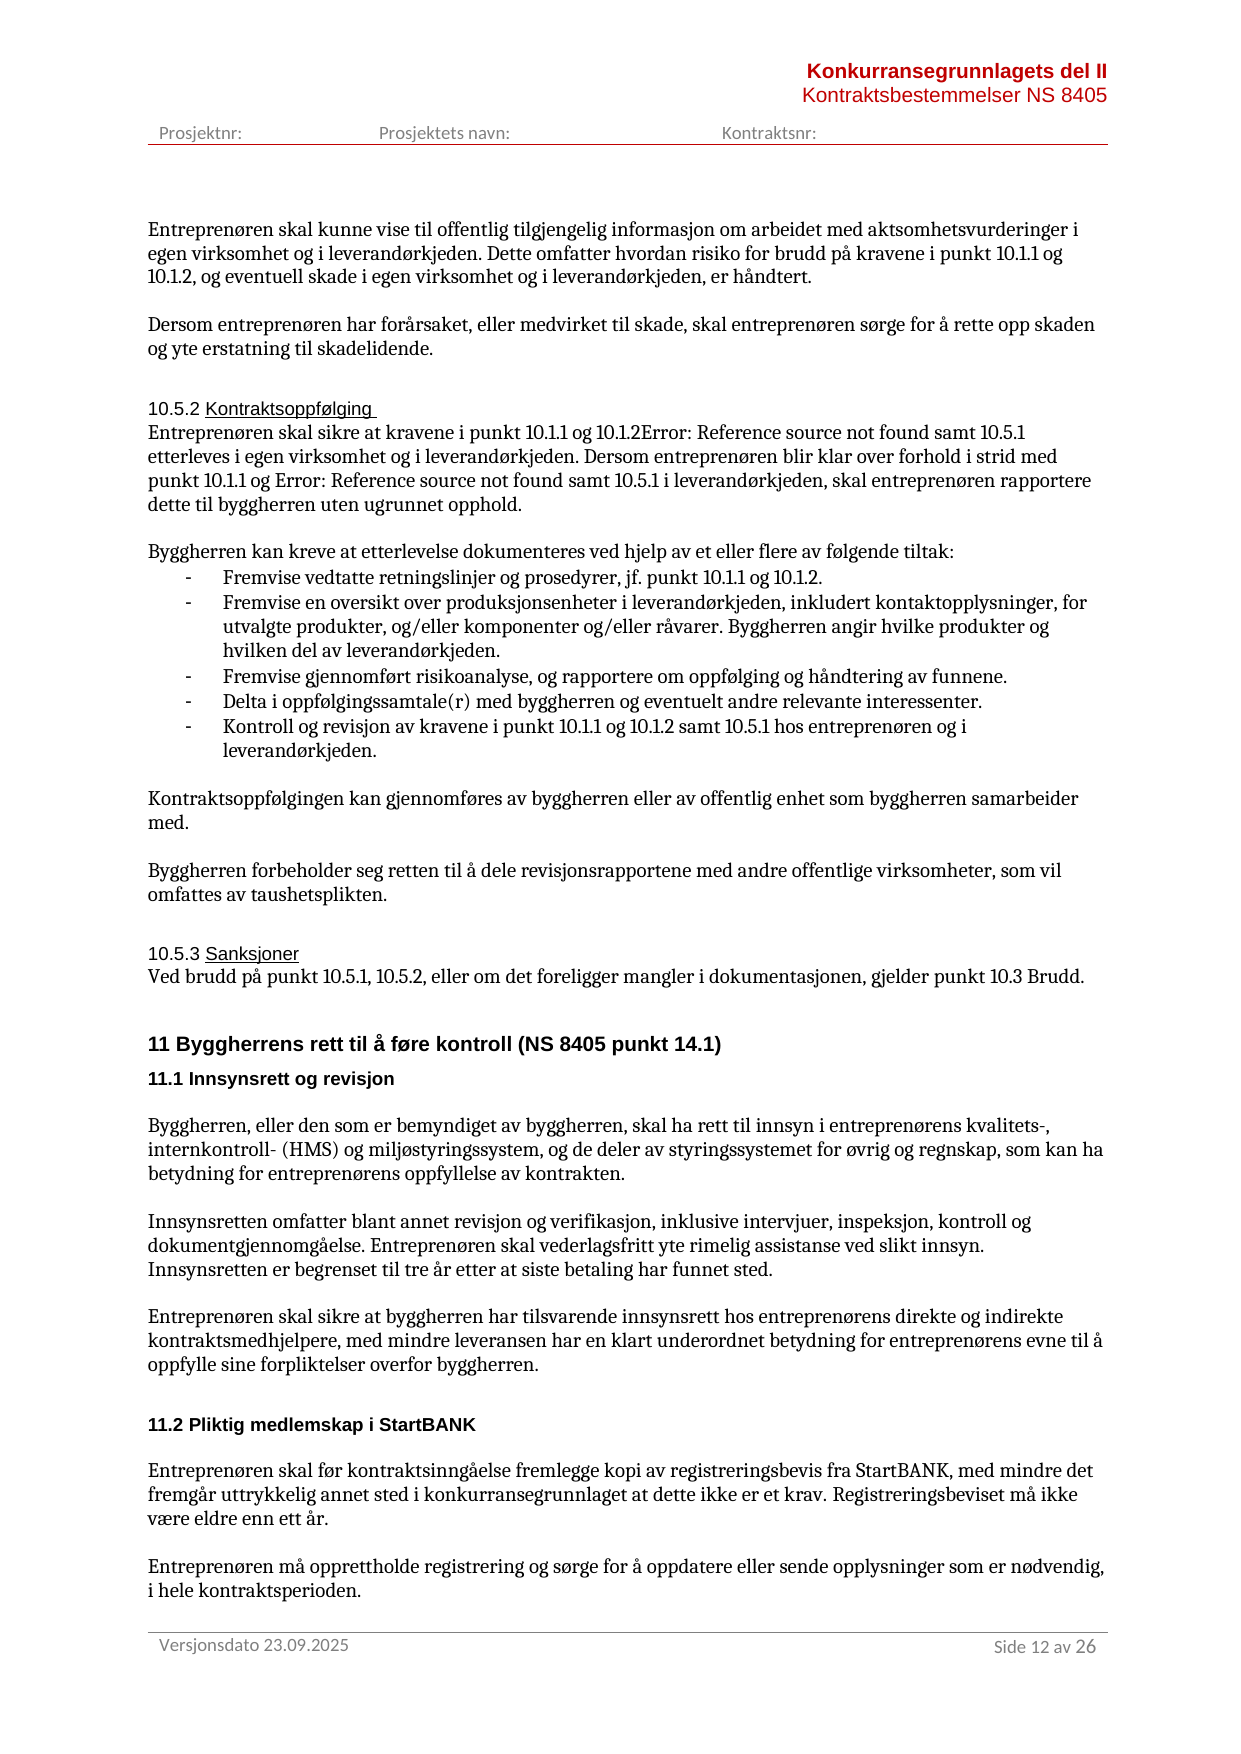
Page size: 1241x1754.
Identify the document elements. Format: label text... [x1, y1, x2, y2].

list Delta i oppfølgingssamtale(r) med byggherren og eventuelt andre relevante interessenter. [185, 688, 1107, 714]
list Fremvise vedtatte retningslinjer og prosedyrer, jf. punkt 10.1.1 og 10.1.2. [185, 564, 1107, 589]
subtitle Pliktig medlemskap i StartBANK [148, 1413, 1107, 1435]
text Kontraktsoppfølgingen kan gjennomføres av byggherren eller av offentlig enhet som byggherren samarbeider med. [148, 787, 1107, 835]
text Byggherren forbeholder seg retten til å dele revisjonsrapportene med andre offentlige virksomheter, som vil omfattes av taushetsplikten. [148, 859, 1107, 907]
text Dersom entreprenøren har forårsaket, eller medvirket til skade, skal entreprenøren sørge for å rette opp skaden og yte erstatning til skadelidende. [148, 313, 1107, 361]
subtitle Sanksjoner [148, 943, 1107, 965]
text Byggherren kan kreve at etterlevelse dokumenteres ved hjelp av et eller flere av følgende tiltak: [148, 540, 1107, 564]
text Byggherren, eller den som er bemyndiget av byggherren, skal ha rett til innsyn i entreprenørens kvalitets-, internkontroll- (HMS) og miljøstyringssystem, og de deler av styringssystemet for øvrig og regnskap, som kan ha betydning for entreprenørens oppfyllelse av kontrakten. [148, 1113, 1107, 1185]
text Entreprenøren skal kunne vise til offentlig tilgjengelig informasjon om arbeidet med aktsomhetsvurderinger i egen virksomhet og i leverandørkjeden. Dette omfatter hvordan risiko for brudd på kravene i punkt 10.1.1 og 10.1.2, og eventuell skade i egen virksomhet og i leverandørkjeden, er håndtert. [148, 217, 1107, 289]
list Fremvise en oversikt over produksjonsenheter i leverandørkjeden, inkludert kontaktopplysninger, for utvalgte produkter, og/eller komponenter og/eller råvarer. Byggherren angir hvilke produkter og hvilken del av leverandørkjeden. [185, 589, 1107, 663]
list Kontroll og revisjon av kravene i punkt 10.1.1 og 10.1.2 samt 10.5.1 hos entreprenøren og i leverandørkjeden. [185, 714, 1107, 763]
text Entreprenøren må opprettholde registrering og sørge for å oppdatere eller sende opplysninger som er nødvendig, i hele kontraktsperioden. [148, 1555, 1107, 1603]
subtitle Innsynsrett og revisjon [148, 1068, 1107, 1089]
text Innsynsretten omfatter blant annet revisjon og verifikasjon, inklusive intervjuer, inspeksjon, kontroll og dokumentgjennomgåelse. Entreprenøren skal vederlagsfritt yte rimelig assistanse ved slikt innsyn. Innsynsretten er begrenset til tre år etter at siste betaling har funnet sted. [148, 1209, 1107, 1281]
text Ved brudd på punkt 10.5.1, 10.5.2, eller om det foreligger mangler i dokumentasjonen, gjelder punkt 10.3 Brudd. [148, 965, 1107, 989]
subtitle Byggherrens rett til å føre kontroll (NS 8405 punkt 14.1) [148, 1031, 1107, 1055]
subtitle Kontraktsoppfølging [148, 397, 1107, 420]
text Entreprenøren skal før kontraktsinngåelse fremlegge kopi av registreringsbevis fra StartBANK, med mindre det fremgår uttrykkelig annet sted i konkurransegrunnlaget at dette ikke er et krav. Registreringsbeviset må ikke være eldre enn ett år. [148, 1459, 1107, 1531]
text Entreprenøren skal sikre at byggherren har tilsvarende innsynsrett hos entreprenørens direkte og indirekte kontraktsmedhjelpere, med mindre leveransen har en klart underordnet betydning for entreprenørens evne til å oppfylle sine forpliktelser overfor byggherren. [148, 1305, 1107, 1377]
list Fremvise gjennomført risikoanalyse, og rapportere om oppfølging og håndtering av funnene. [185, 663, 1107, 688]
